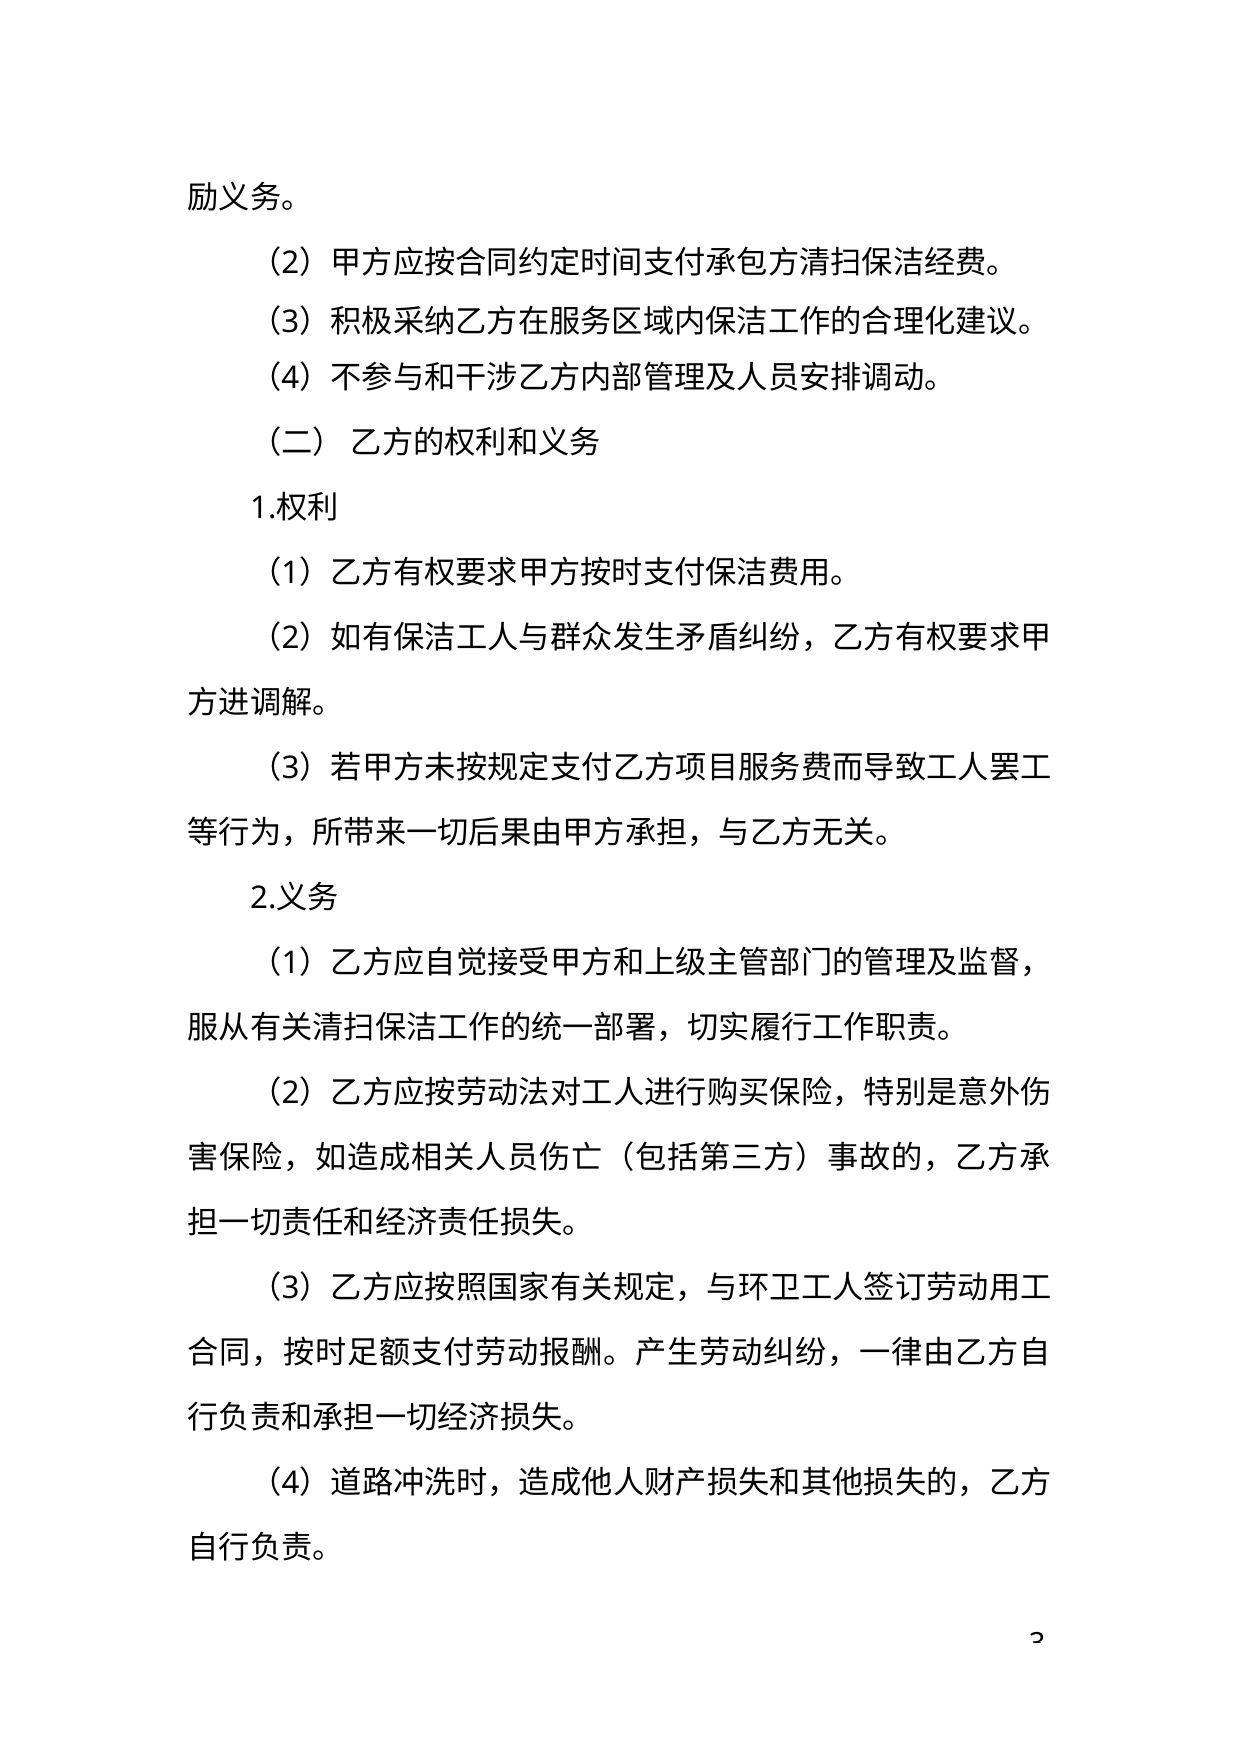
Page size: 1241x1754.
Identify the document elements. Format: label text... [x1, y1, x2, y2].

text （2）乙方应按劳动法对工人进行购买保险，特别是意外伤害保险，如造成相关人员伤亡（包括第三方）事故的，乙方承担一切责任和经济责任损失。 [187, 1057, 1053, 1252]
text 2.义务 [187, 862, 1053, 927]
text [187, 162, 1053, 227]
text （二） 乙方的权利和义务 [187, 407, 1053, 472]
text （1）乙方应自觉接受甲方和上级主管部门的管理及监督，服从有关清扫保洁工作的统一部署，切实履行工作职责。 [187, 927, 1053, 1057]
text （3）乙方应按照国家有关规定，与环卫工人签订劳动用工合同，按时足额支付劳动报酬。产生劳动纠纷，一律由乙方自行负责和承担一切经济损失。 [187, 1252, 1053, 1447]
text （2）如有保洁工人与群众发生矛盾纠纷，乙方有权要求甲方进调解。 [187, 602, 1053, 732]
text （4）道路冲洗时，造成他人财产损失和其他损失的，乙方自行负责。 [187, 1447, 1053, 1577]
text （4）不参与和干涉乙方内部管理及人员安排调动。 [187, 342, 1053, 407]
text （3）积极采纳乙方在服务区域内保洁工作的合理化建议。 [187, 292, 1053, 342]
text （1）乙方有权要求甲方按时支付保洁费用。 [187, 537, 1053, 602]
text 1.权利 [187, 472, 1053, 537]
text （2）甲方应按合同约定时间支付承包方清扫保洁经费。 [187, 227, 1053, 292]
text （3）若甲方未按规定支付乙方项目服务费而导致工人罢工等行为，所带来一切后果由甲方承担，与乙方无关。 [187, 732, 1053, 862]
